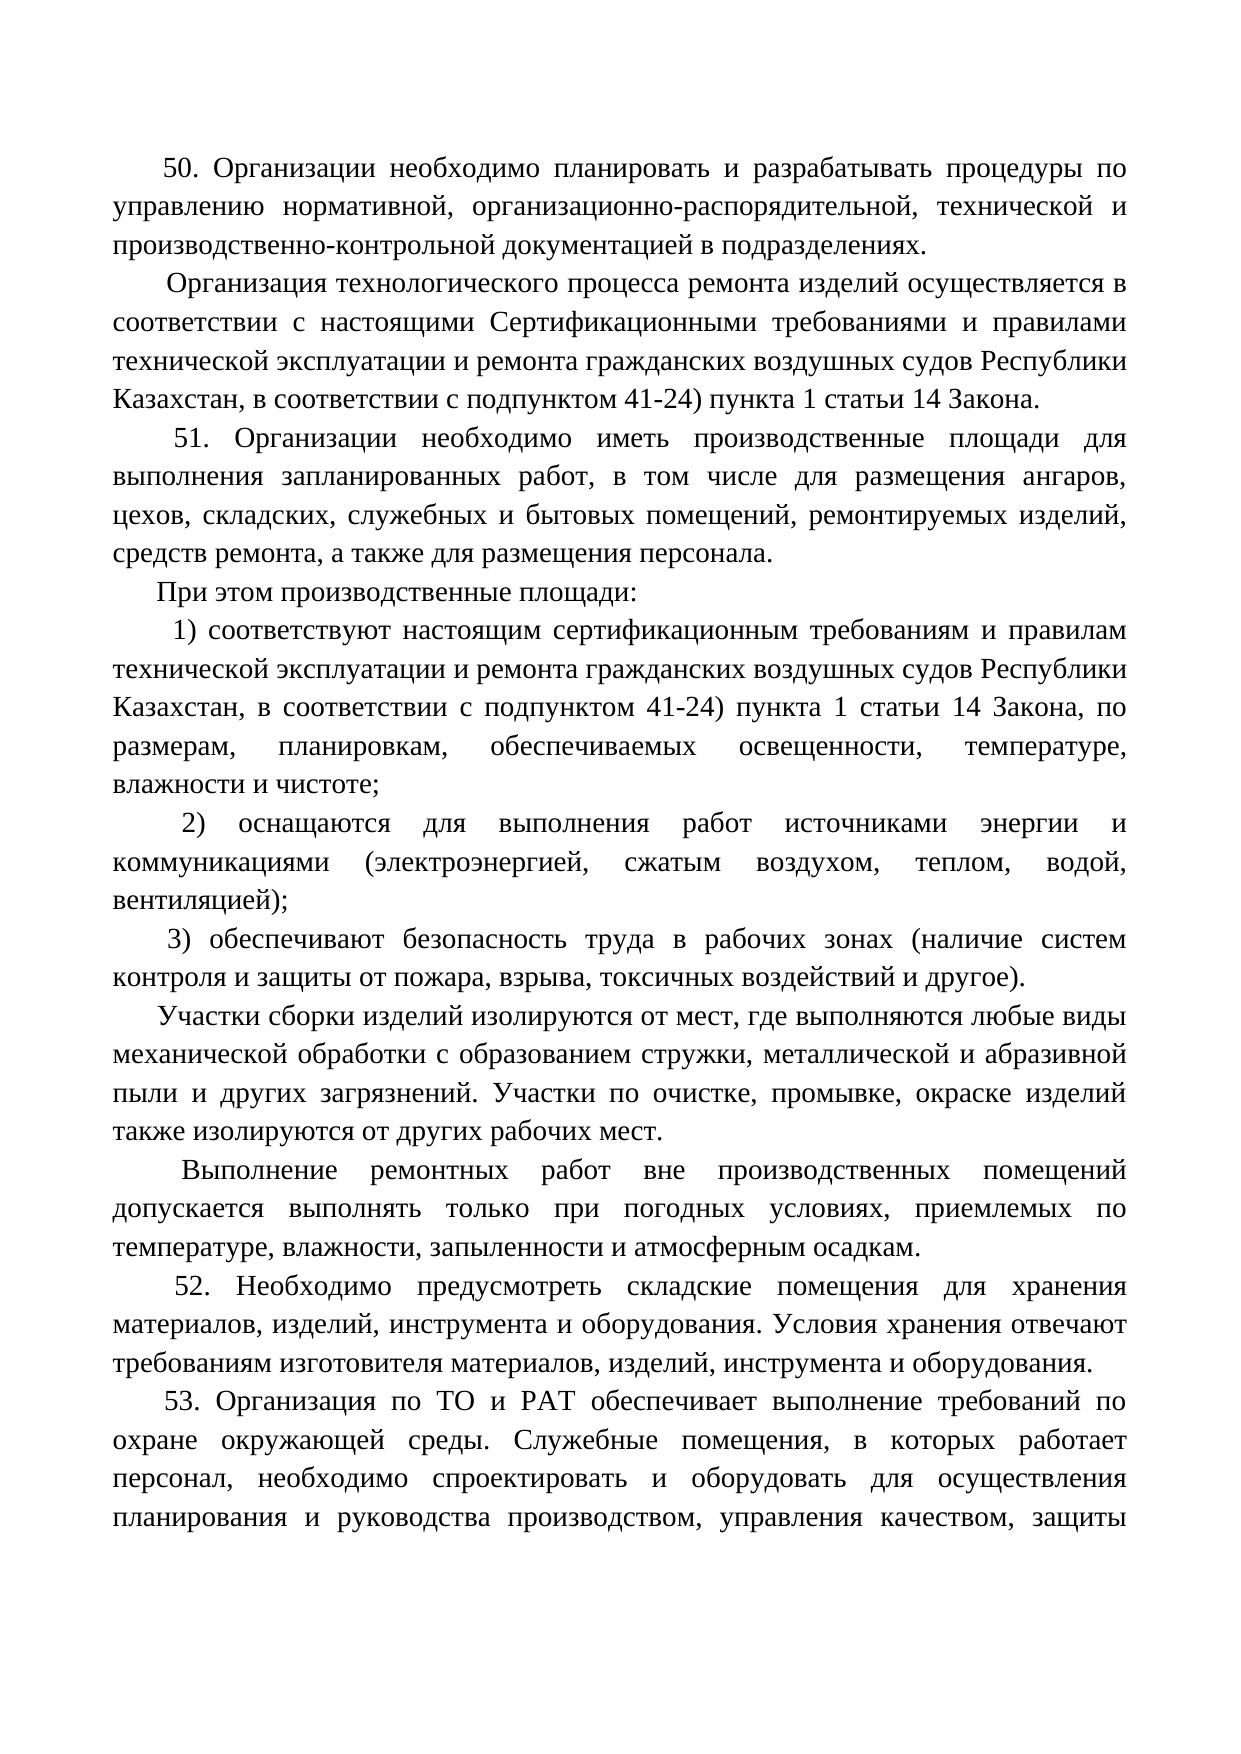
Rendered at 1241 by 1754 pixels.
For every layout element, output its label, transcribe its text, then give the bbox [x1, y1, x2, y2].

text 2) оснащаются для выполнения работ источниками энергии и коммуникациями (электроэнергией, сжатым воздухом, теплом, водой, вентиляцией); [112, 805, 1128, 916]
text При этом производственные площади: [112, 574, 1128, 607]
text 51. Организации необходимо иметь производственные площади для выполнения запланированных работ, в том числе для размещения ангаров, цехов, складских, служебных и бытовых помещений, ремонтируемых изделий, средств ремонта, а также для размещения персонала. [112, 420, 1128, 569]
text 50. Организации необходимо планировать и разрабатывать процедуры по управлению нормативной, организационно-распорядительной, технической и производственно-контрольной документацией в подразделениях. [112, 150, 1128, 261]
text 1) соответствуют настоящим сертификационным требованиям и правилам технической эксплуатации и ремонта гражданских воздушных судов Республики Казахстан, в соответствии с подпунктом 41-24) пункта 1 статьи 14 Закона, по размерам, планировкам, обеспечиваемых освещенности, температуре, влажности и чистоте; [112, 612, 1128, 800]
text 52. Необходимо предусмотреть складские помещения для хранения материалов, изделий, инструмента и оборудования. Условия хранения отвечают требованиям изготовителя материалов, изделий, инструмента и оборудования. [112, 1268, 1128, 1378]
text 3) обеспечивают безопасность труда в рабочих зонах (наличие систем контроля и защиты от пожара, взрыва, токсичных воздействий и другое). [112, 921, 1128, 993]
text Участки сборки изделий изолируются от мест, где выполняются любые виды механической обработки с образованием стружки, металлической и абразивной пыли и других загрязнений. Участки по очистке, промывке, окраске изделий также изолируются от других рабочих мест. [112, 998, 1128, 1147]
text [112, 1383, 1128, 1532]
text Выполнение ремонтных работ вне производственных помещений допускается выполнять только при погодных условиях, приемлемых по температуре, влажности, запыленности и атмосферным осадкам. [112, 1152, 1128, 1263]
text Организация технологического процесса ремонта изделий осуществляется в соответствии с настоящими Сертификационными требованиями и правилами технической эксплуатации и ремонта гражданских воздушных судов Республики Казахстан, в соответствии с подпунктом 41-24) пункта 1 статьи 14 Закона. [112, 266, 1128, 415]
